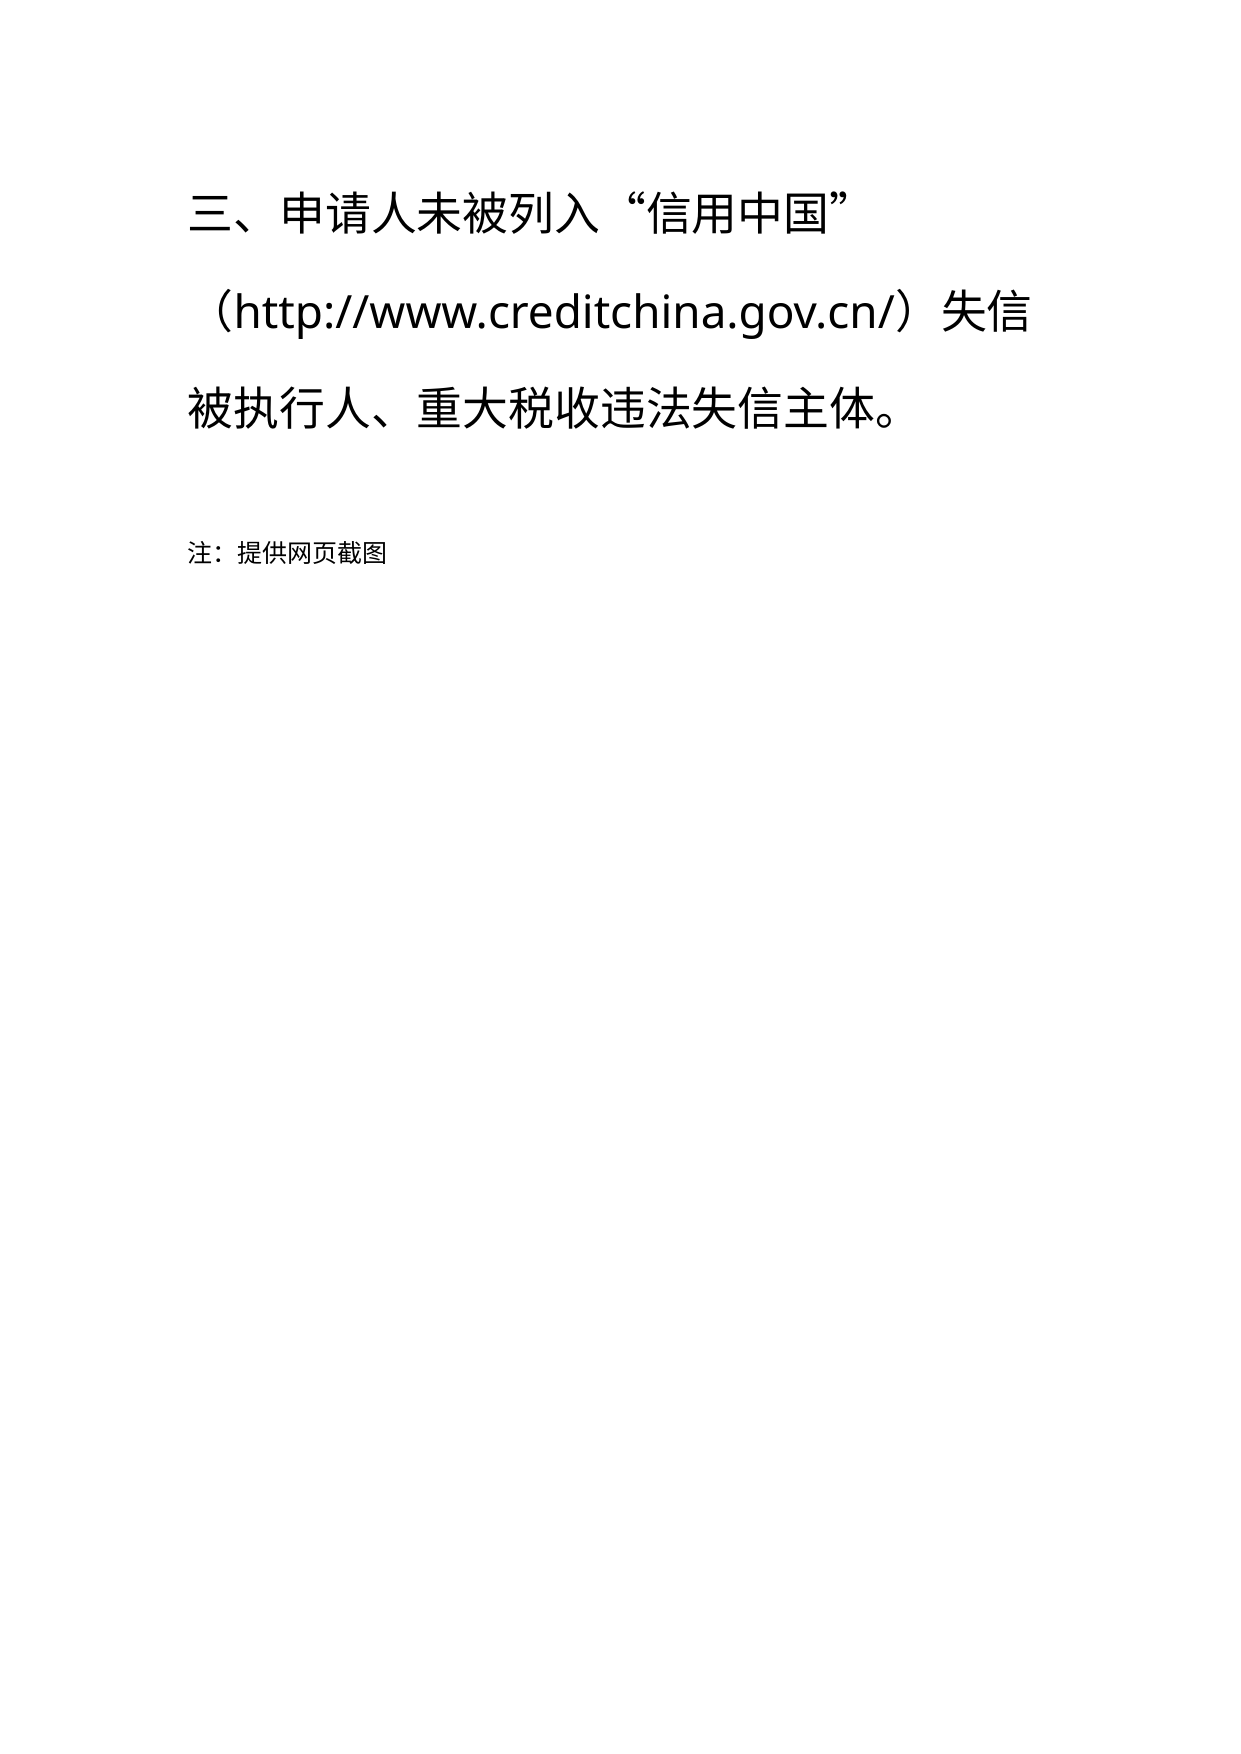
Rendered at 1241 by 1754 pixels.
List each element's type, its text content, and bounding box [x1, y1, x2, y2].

text 三、申请人未被列入“信用中国”（http://www.creditchina.gov.cn/）失信被执行人、重大税收违法失信主体。 [187, 162, 1053, 454]
text 注：提供网页截图 [187, 519, 1053, 584]
